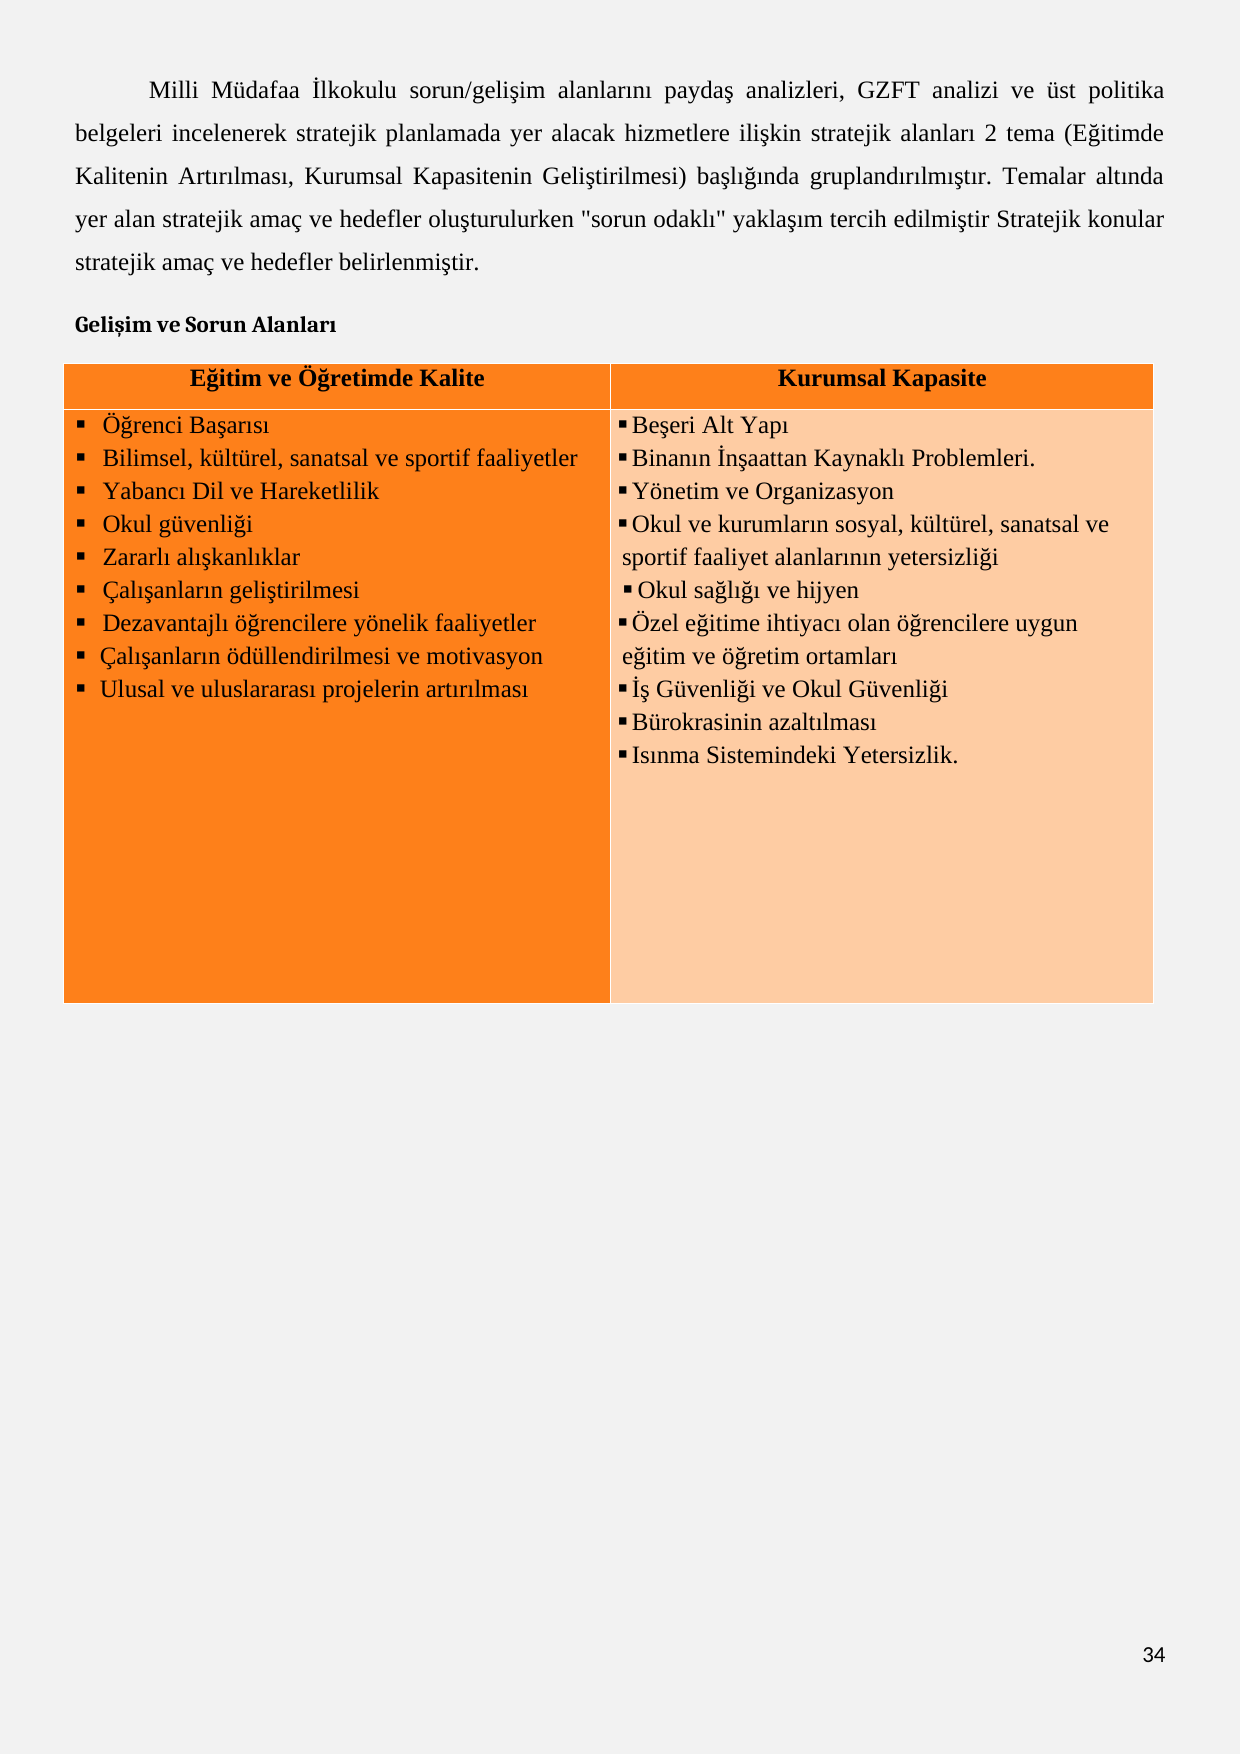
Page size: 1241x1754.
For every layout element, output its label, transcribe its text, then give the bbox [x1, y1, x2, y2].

text Milli Müdafaa İlkokulu sorun/gelişim alanlarını paydaş analizleri, GZFT analizi ve üst politika belgeleri incelenerek stratejik planlamada yer alacak hizmetlere ilişkin stratejik alanları 2 tema (Eğitimde Kalitenin Artırılması, Kurumsal Kapasitenin Geliştirilmesi) başlığında gruplandırılmıştır. Temalar altında yer alan stratejik amaç ve hedefler oluşturulurken "sorun odaklı" yaklaşım tercih edilmiştir Stratejik konular stratejik amaç ve hedefler belirlenmiştir. [75, 75, 1165, 276]
table_cell Beşeri Alt Yapı Binanın İnşaattan Kaynaklı Problemleri. Yönetim ve Organizasyon Okul ve kurumların sosyal, kültürel, sanatsal ve sportif faaliyet alanlarının yetersizliği Okul sağlığı ve hijyen Özel eğitime ihtiyacı olan öğrencilere uygun eğitim ve öğretim ortamları İş Güvenliği ve Okul Güvenliği Bürokrasinin azaltılması Isınma Sistemindeki Yetersizlik. [611, 410, 1153, 1003]
table_cell Öğrenci Başarısı Bilimsel, kültürel, sanatsal ve sportif faaliyetler Yabancı Dil ve Hareketlilik Okul güvenliği Zararlı alışkanlıklar Çalışanların geliştirilmesi Dezavantajlı öğrencilere yönelik faaliyetler Çalışanların ödüllendirilmesi ve motivasyon Ulusal ve uluslararası projelerin artırılması [64, 410, 610, 1003]
text Gelişim ve Sorun Alanları [75, 311, 1165, 338]
table_header Kurumsal Kapasite [611, 364, 1153, 409]
table_header Eğitim ve Öğretimde Kalite [64, 364, 610, 409]
